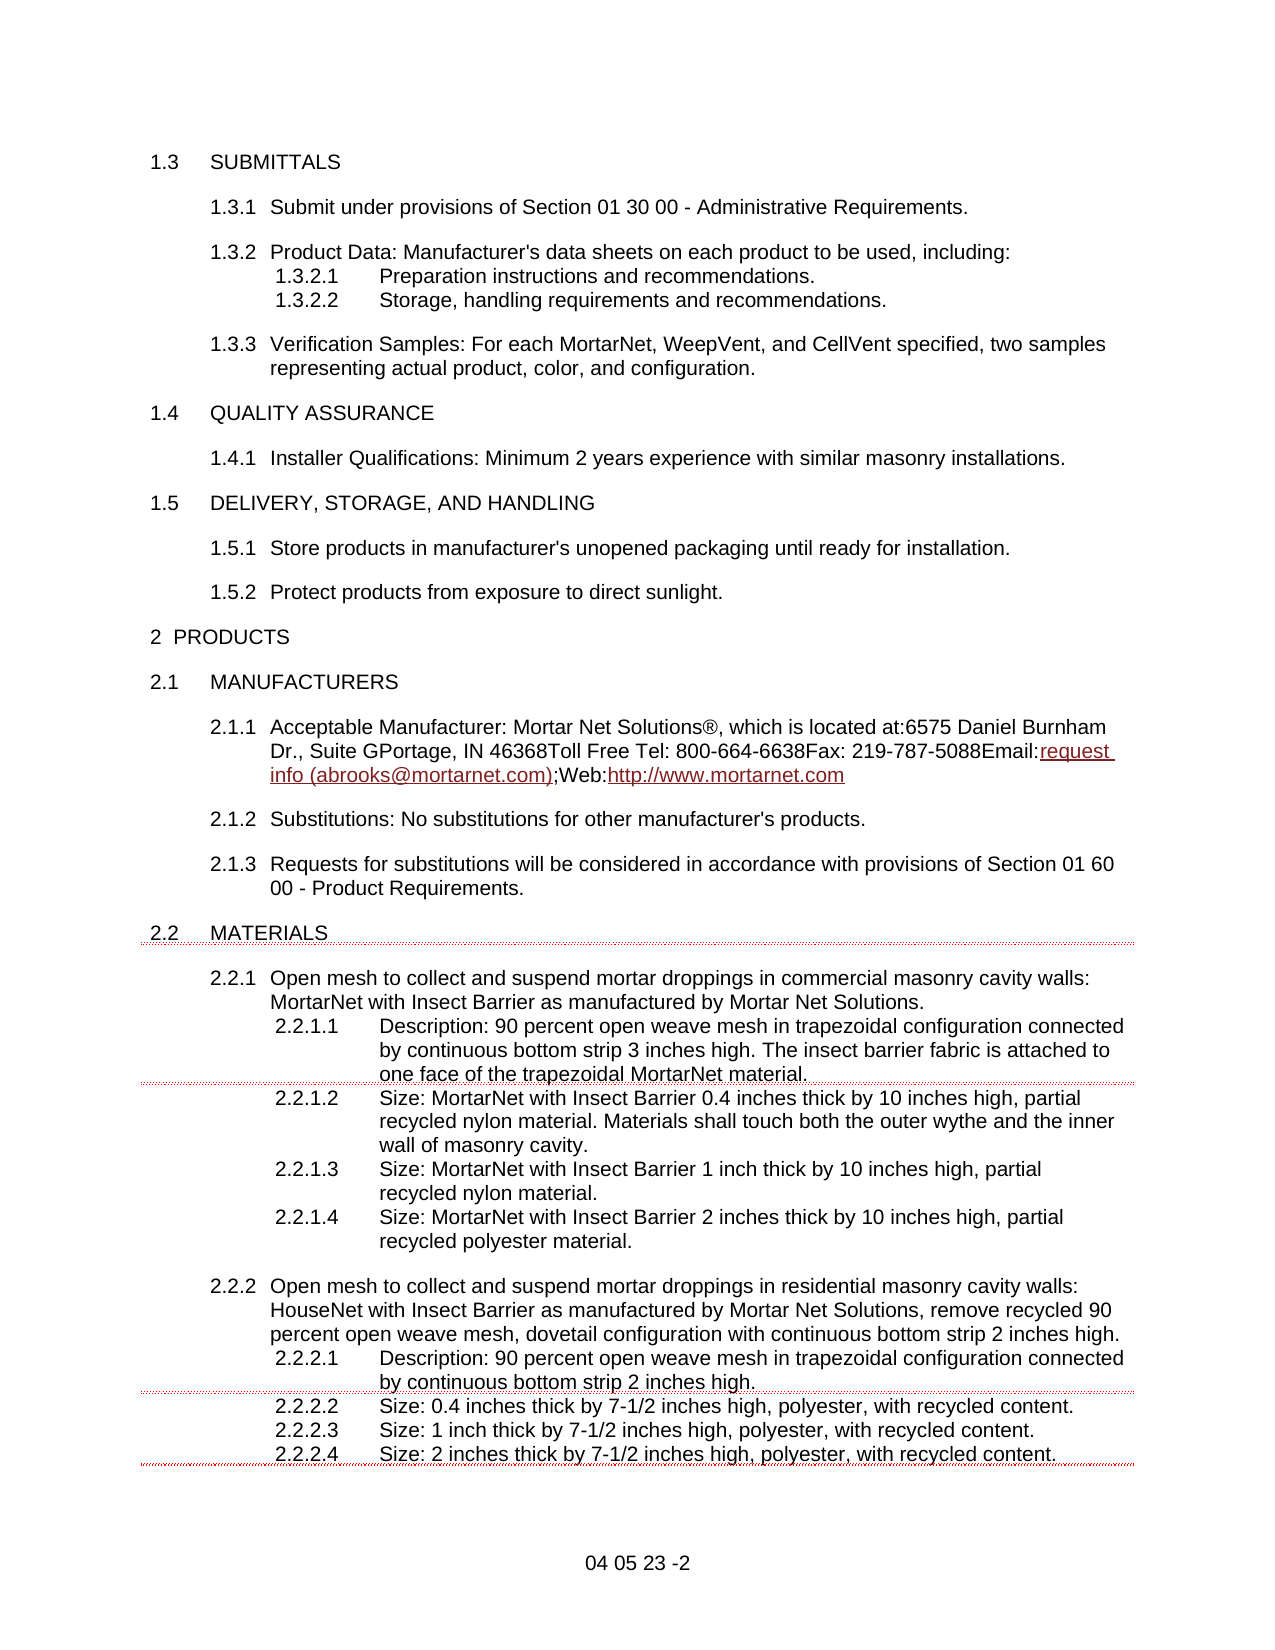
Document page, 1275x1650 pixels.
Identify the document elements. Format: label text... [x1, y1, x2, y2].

list Verification Samples: For each MortarNet, WeepVent, and CellVent specified, two samples representing actual product, color, and configuration. [210, 332, 1125, 380]
list Acceptable Manufacturer: Mortar Net Solutions®, which is located at:6575 Daniel Burnham Dr., Suite GPortage, IN 46368Toll Free Tel: 800-664-6638Fax: 219-787-5088Email: request info (abrooks@mortarnet.com);Web: http://www.mortarnet.com [210, 714, 1125, 786]
list DELIVERY, STORAGE, AND HANDLING [150, 491, 1125, 514]
list Size: MortarNet with Insect Barrier 1 inch thick by 10 inches high, partial recycled nylon material. [275, 1157, 1125, 1205]
list Open mesh to collect and suspend mortar droppings in residential masonry cavity walls: HouseNet with Insect Barrier as manufactured by Mortar Net Solutions, remove recycled 90 percent open weave mesh, dovetail configuration with continuous bottom strip 2 inches high. [210, 1274, 1125, 1346]
list Size: 0.4 inches thick by 7-1/2 inches high, polyester, with recycled content. [275, 1394, 1125, 1418]
list Requests for substitutions will be considered in accordance with provisions of Section 01 60 00 - Product Requirements. [210, 852, 1125, 900]
list Substitutions: No substitutions for other manufacturer's products. [210, 807, 1125, 831]
list MANUFACTURERS [150, 670, 1125, 694]
list Product Data: Manufacturer's data sheets on each product to be used, including: [210, 239, 1125, 263]
list QUALITY ASSURANCE [150, 401, 1125, 425]
list Description: 90 percent open weave mesh in trapezoidal configuration connected by continuous bottom strip 3 inches high. The insect barrier fabric is attached to one face of the trapezoidal MortarNet material. [275, 1013, 1125, 1085]
list Storage, handling requirements and recommendations. [275, 287, 1125, 311]
list Description: 90 percent open weave mesh in trapezoidal configuration connected by continuous bottom strip 2 inches high. [275, 1346, 1125, 1394]
list Installer Qualifications: Minimum 2 years experience with similar masonry installations. [210, 446, 1125, 470]
list SUBMITTALS [150, 150, 1125, 174]
list Open mesh to collect and suspend mortar droppings in commercial masonry cavity walls: MortarNet with Insect Barrier as manufactured by Mortar Net Solutions. [210, 966, 1125, 1013]
list Size: MortarNet with Insect Barrier 0.4 inches thick by 10 inches high, partial recycled nylon material. Materials shall touch both the outer wythe and the inner wall of masonry cavity. [275, 1085, 1125, 1157]
list Protect products from exposure to direct sunlight. [210, 580, 1125, 604]
list Size: MortarNet with Insect Barrier 2 inches thick by 10 inches high, partial recycled polyester material. [275, 1205, 1125, 1253]
list Preparation instructions and recommendations. [275, 263, 1125, 287]
list Submit under provisions of Section 01 30 00 - Administrative Requirements. [210, 195, 1125, 219]
list Size: 2 inches thick by 7-1/2 inches high, polyester, with recycled content. [275, 1442, 1125, 1466]
list MATERIALS [150, 921, 1125, 945]
list Store products in manufacturer's unopened packaging until ready for installation. [210, 535, 1125, 559]
list PRODUCTS [150, 625, 1125, 649]
list Size: 1 inch thick by 7-1/2 inches high, polyester, with recycled content. [275, 1418, 1125, 1442]
